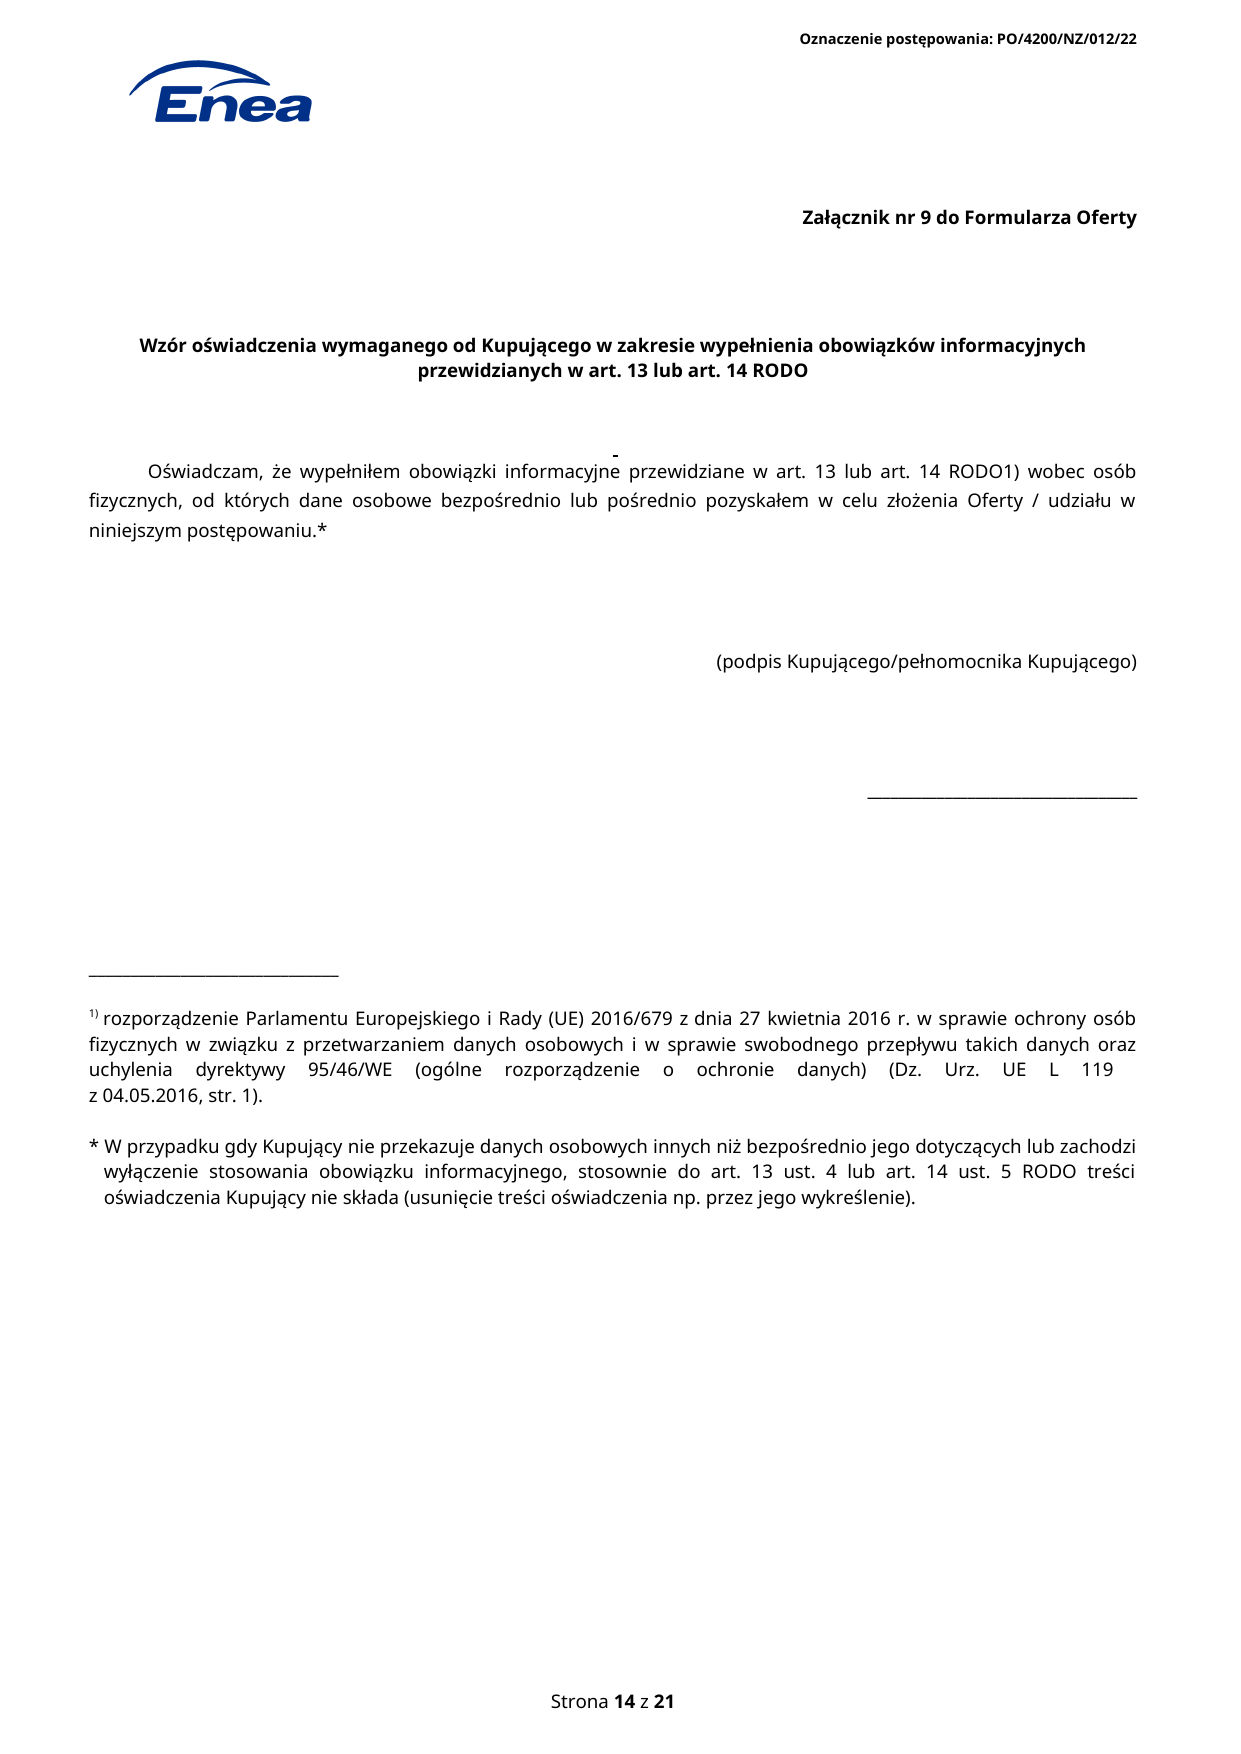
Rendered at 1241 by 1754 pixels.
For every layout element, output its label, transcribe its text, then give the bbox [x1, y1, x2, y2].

text * W przypadku gdy Kupujący nie przekazuje danych osobowych innych niż bezpośrednio jego dotyczących lub zachodzi wyłączenie stosowania obowiązku informacyjnego, stosownie do art. 13 ust. 4 lub art. 14 ust. 5 RODO treści oświadczenia Kupujący nie składa (usunięcie treści oświadczenia np. przez jego wykreślenie). [89, 1133, 1137, 1210]
text (podpis Kupującego/pełnomocnika Kupującego) [89, 648, 1137, 674]
text 1) rozporządzenie Parlamentu Europejskiego i Rady (UE) 2016/679 z dnia 27 kwietnia 2016 r. w sprawie ochrony osób fizycznych w związku z przetwarzaniem danych osobowych i w sprawie swobodnego przepływu takich danych oraz uchylenia dyrektywy 95/46/WE (ogólne rozporządzenie o ochronie danych) (Dz. Urz. UE L 119 z 04.05.2016, str. 1). [89, 1006, 1137, 1108]
picture [117, 50, 324, 124]
text ___________________________________ [89, 776, 1137, 801]
text Oświadczam, że wypełniłem obowiązki informacyjne przewidziane w art. 13 lub art. 14 RODO1) wobec osób fizycznych, od których dane osobowe bezpośrednio lub pośrednio pozyskałem w celu złożenia Oferty / udziału w niniejszym postępowaniu.* [89, 458, 1137, 542]
text Załącznik nr 9 do Formularza Oferty [89, 204, 1137, 230]
text Wzór oświadczenia wymaganego od Kupującego w zakresie wypełnienia obowiązków informacyjnych przewidzianych w art. 13 lub art. 14 RODO [89, 332, 1137, 383]
text ______________________________ [89, 954, 1137, 980]
